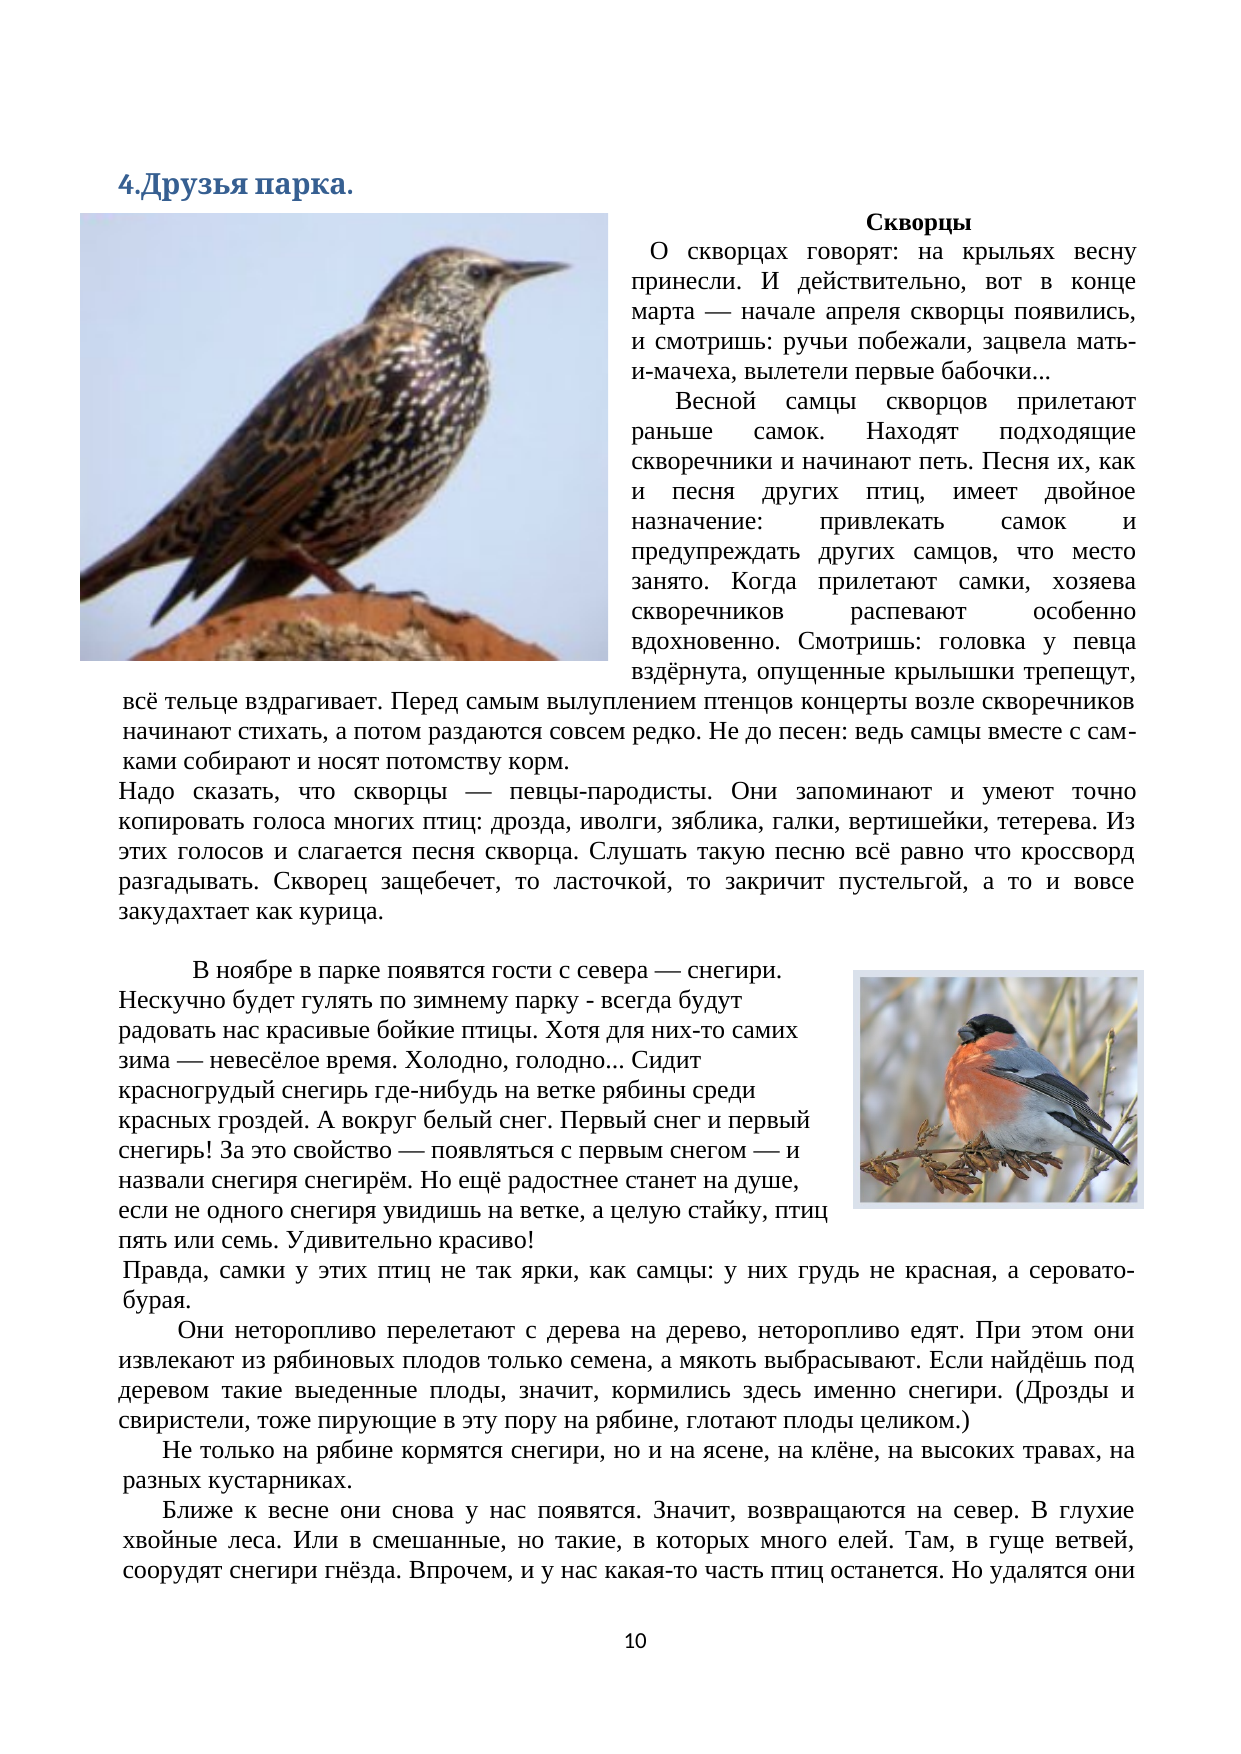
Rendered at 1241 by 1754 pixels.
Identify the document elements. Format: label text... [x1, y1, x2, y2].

text Надо сказать, что скворцы — певцы-пародисты. Они запоминают и умеют точно копировать голоса многих птиц: дрозда, иволги, зяблика, галки, вертишейки, тетерева. Из этих голосов и слагается песня скворца. Слушать такую песню всё равно что кроссворд разгадывать. Скворец защебечет, то ласточкой, то закричит пустельгой, а то и вовсе закудахтает как курица. [118, 775, 1137, 925]
picture [853, 970, 1144, 1209]
subtitle 4.Друзья парка. [118, 168, 1152, 202]
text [122, 1494, 1137, 1584]
text Весной самцы скворцов прилетают раньше самок. Находят подходящие скворечники и начинают петь. Песня их, как и песня других птиц, имеет двойное назначение: привлекать самок и предупреждать других самцов, что место занято. Когда прилетают самки, хозяева скворечников распевают особенно вдохновенно. Смотришь: головка у певца вздёрнута, опущенные крылышки трепещут, всё тельце вздрагивает. Перед самым вылуплением птенцов концерты возле скворечников начинают стихать, а потом раздаются совсем редко. Не до песен: ведь самцы вместе с самками собирают и носят потомству корм. [122, 385, 1137, 775]
text В ноябре в парке появятся гости с севера — снегири. Нескучно будет гулять по зимнему парку - всегда будут радовать нас красивые бойкие птицы. Хотя для них-то самих зима — невесёлое время. Холодно, голодно... Сидит красногрудый снегирь где-нибудь на ветке рябины среди красных гроздей. А вокруг белый снег. Первый снег и первый снегирь! За это свойство — появляться с первым снегом — и назвали снегиря снегирём. Но ещё радостнее станет на душе, если не одного снегиря увидишь на ветке, а целую стайку, птиц пять или семь. Удивительно красиво! [118, 954, 1137, 1254]
picture [80, 213, 609, 661]
text Не только на рябине кормятся снегири, но и на ясене, на клёне, на высоких травах, на разных кустарниках. [122, 1434, 1137, 1494]
text О скворцах говорят: на крыльях весну принесли. И действительно, вот в конце марта — начале апреля скворцы появились, и смотришь: ручьи побежали, зацвела мать-и-мачеха, вылетели первые бабочки... [609, 235, 1137, 385]
text Скворцы [118, 207, 1137, 235]
text Правда, самки у этих птиц не так ярки, как самцы: у них грудь не красная, а серовато- бурая. [122, 1254, 1137, 1314]
text Они неторопливо перелетают с дерева на дерево, неторопливо едят. При этом они извлекают из рябиновых плодов только семена, а мякоть выбрасывают. Если найдёшь под деревом такие выеденные плоды, значит, кормились здесь именно снегири. (Дрозды и свиристели, тоже пирующие в эту пору на рябине, глотают плоды целиком.) [118, 1314, 1137, 1434]
